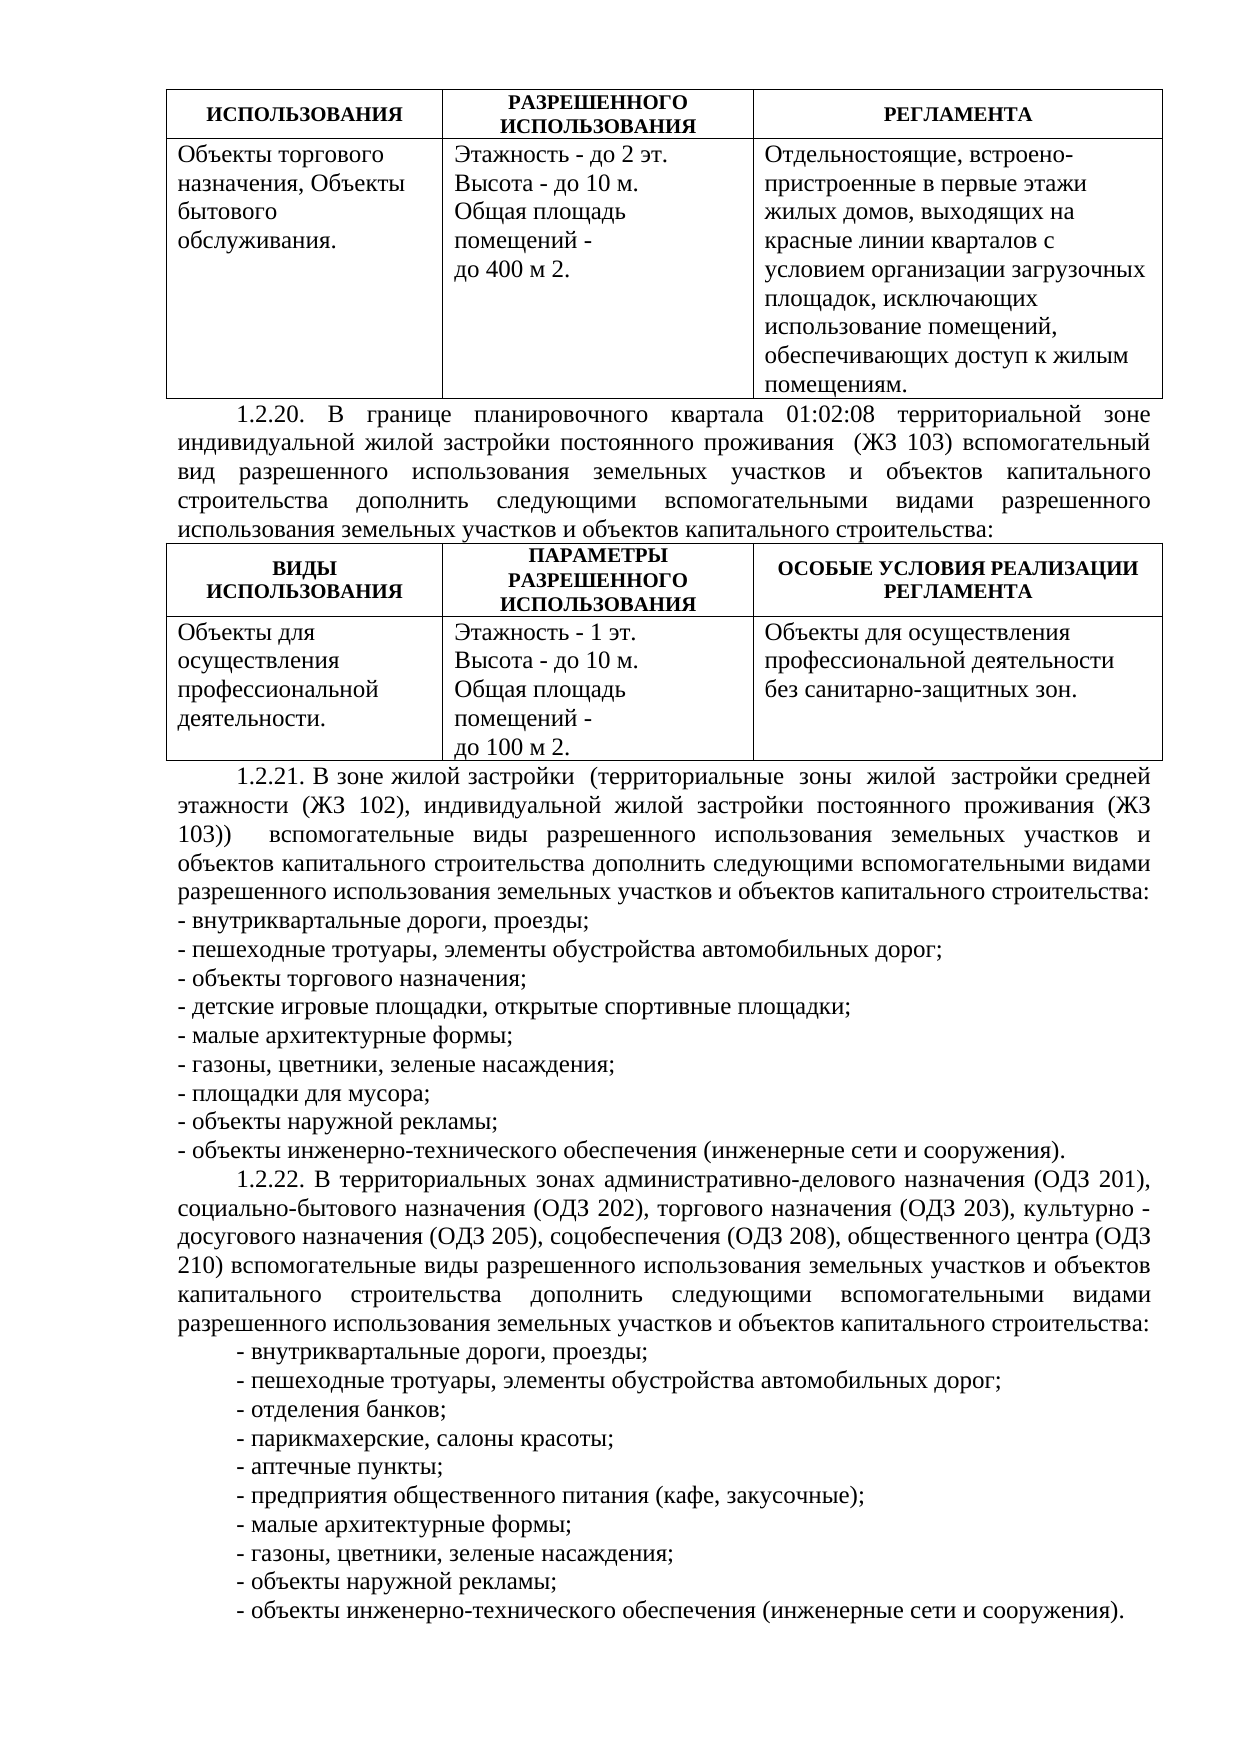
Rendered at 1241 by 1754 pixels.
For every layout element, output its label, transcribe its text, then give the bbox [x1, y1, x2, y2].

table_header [754, 90, 1162, 138]
table_header ВИДЫ ИСПОЛЬЗОВАНИЯ [167, 544, 442, 616]
text - парикмахерские, салоны красоты; [177, 1423, 1152, 1451]
text - предприятия общественного питания (кафе, закусочные); [177, 1480, 1152, 1509]
table_cell Отдельностоящие, встроено-пристроенные в первые этажи жилых домов, выходящих на красные линии кварталов с условием организации загрузочных площадок, исключающих использование помещений, обеспечивающих доступ к жилым помещениям. [754, 139, 1162, 398]
table_cell Этажность - 1 эт. Высота - до 10 м. Общая площадь помещений - до 100 м 2. [443, 617, 753, 760]
table_header ПАРАМЕТРЫ РАЗРЕШЕННОГО ИСПОЛЬЗОВАНИЯ [443, 544, 753, 616]
text - малые архитектурные формы; [177, 1020, 1152, 1049]
text - внутриквартальные дороги, проезды; [177, 905, 1152, 934]
text - малые архитектурные формы; [177, 1509, 1152, 1538]
text - объекты инженерно-технического обеспечения (инженерные сети и сооружения). [177, 1595, 1152, 1624]
text 1.2.22. В территориальных зонах административно-делового назначения (ОДЗ 201), социально-бытового назначения (ОДЗ 202), торгового назначения (ОДЗ 203), культурно - досугового назначения (ОДЗ 205), соцобеспечения (ОДЗ 208), общественного центра (ОДЗ 210) вспомогательные виды разрешенного использования земельных участков и объектов капитального строительства дополнить следующими вспомогательными видами разрешенного использования земельных участков и объектов капитального строительства: [177, 1164, 1152, 1336]
text - газоны, цветники, зеленые насаждения; [177, 1049, 1152, 1078]
text - пешеходные тротуары, элементы обустройства автомобильных дорог; [177, 934, 1152, 963]
text - внутриквартальные дороги, проезды; [177, 1336, 1152, 1365]
text - газоны, цветники, зеленые насаждения; [177, 1538, 1152, 1566]
text - пешеходные тротуары, элементы обустройства автомобильных дорог; [177, 1365, 1152, 1394]
table_cell Этажность - до 2 эт. Высота - до . Общая площадь помещений - до 400 м 2. [443, 139, 753, 398]
table_cell Объекты для осуществления профессиональной деятельности без санитарно-защитных зон. [754, 617, 1162, 760]
text - объекты наружной рекламы; [177, 1566, 1152, 1595]
text - аптечные пункты; [177, 1451, 1152, 1480]
text - объекты торгового назначения; [177, 963, 1152, 991]
text 1.2.21. В зоне жилой застройки (территориальные зоны жилой застройки средней этажности (ЖЗ 102), индивидуальной жилой застройки постоянного проживания (ЖЗ 103)) вспомогательные виды разрешенного использования земельных участков и объектов капитального строительства дополнить следующими вспомогательными видами разрешенного использования земельных участков и объектов капитального строительства: [177, 761, 1152, 905]
table_cell Объекты торгового назначения, Объекты бытового обслуживания. [167, 139, 442, 398]
text - площадки для мусора; [177, 1078, 1152, 1106]
table_cell Объекты для осуществления профессиональной деятельности. [167, 617, 442, 760]
table_header ВИДЫ ИСПОЛЬЗОВАНИЯ [167, 90, 442, 138]
text - детские игровые площадки, открытые спортивные площадки; [177, 991, 1152, 1020]
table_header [443, 90, 753, 138]
text - отделения банков; [177, 1394, 1152, 1423]
text - объекты наружной рекламы; [177, 1106, 1152, 1135]
text 1.2.20. В границе планировочного квартала 01:02:08 территориальной зоне индивидуальной жилой застройки постоянного проживания (ЖЗ 103) вспомогательный вид разрешенного использования земельных участков и объектов капитального строительства дополнить следующими вспомогательными видами разрешенного использования земельных участков и объектов капитального строительства: [177, 399, 1152, 542]
table_header ОСОБЫЕ УСЛОВИЯ РЕАЛИЗАЦИИ РЕГЛАМЕНТА [754, 544, 1162, 616]
text - объекты инженерно-технического обеспечения (инженерные сети и сооружения). [177, 1135, 1152, 1164]
